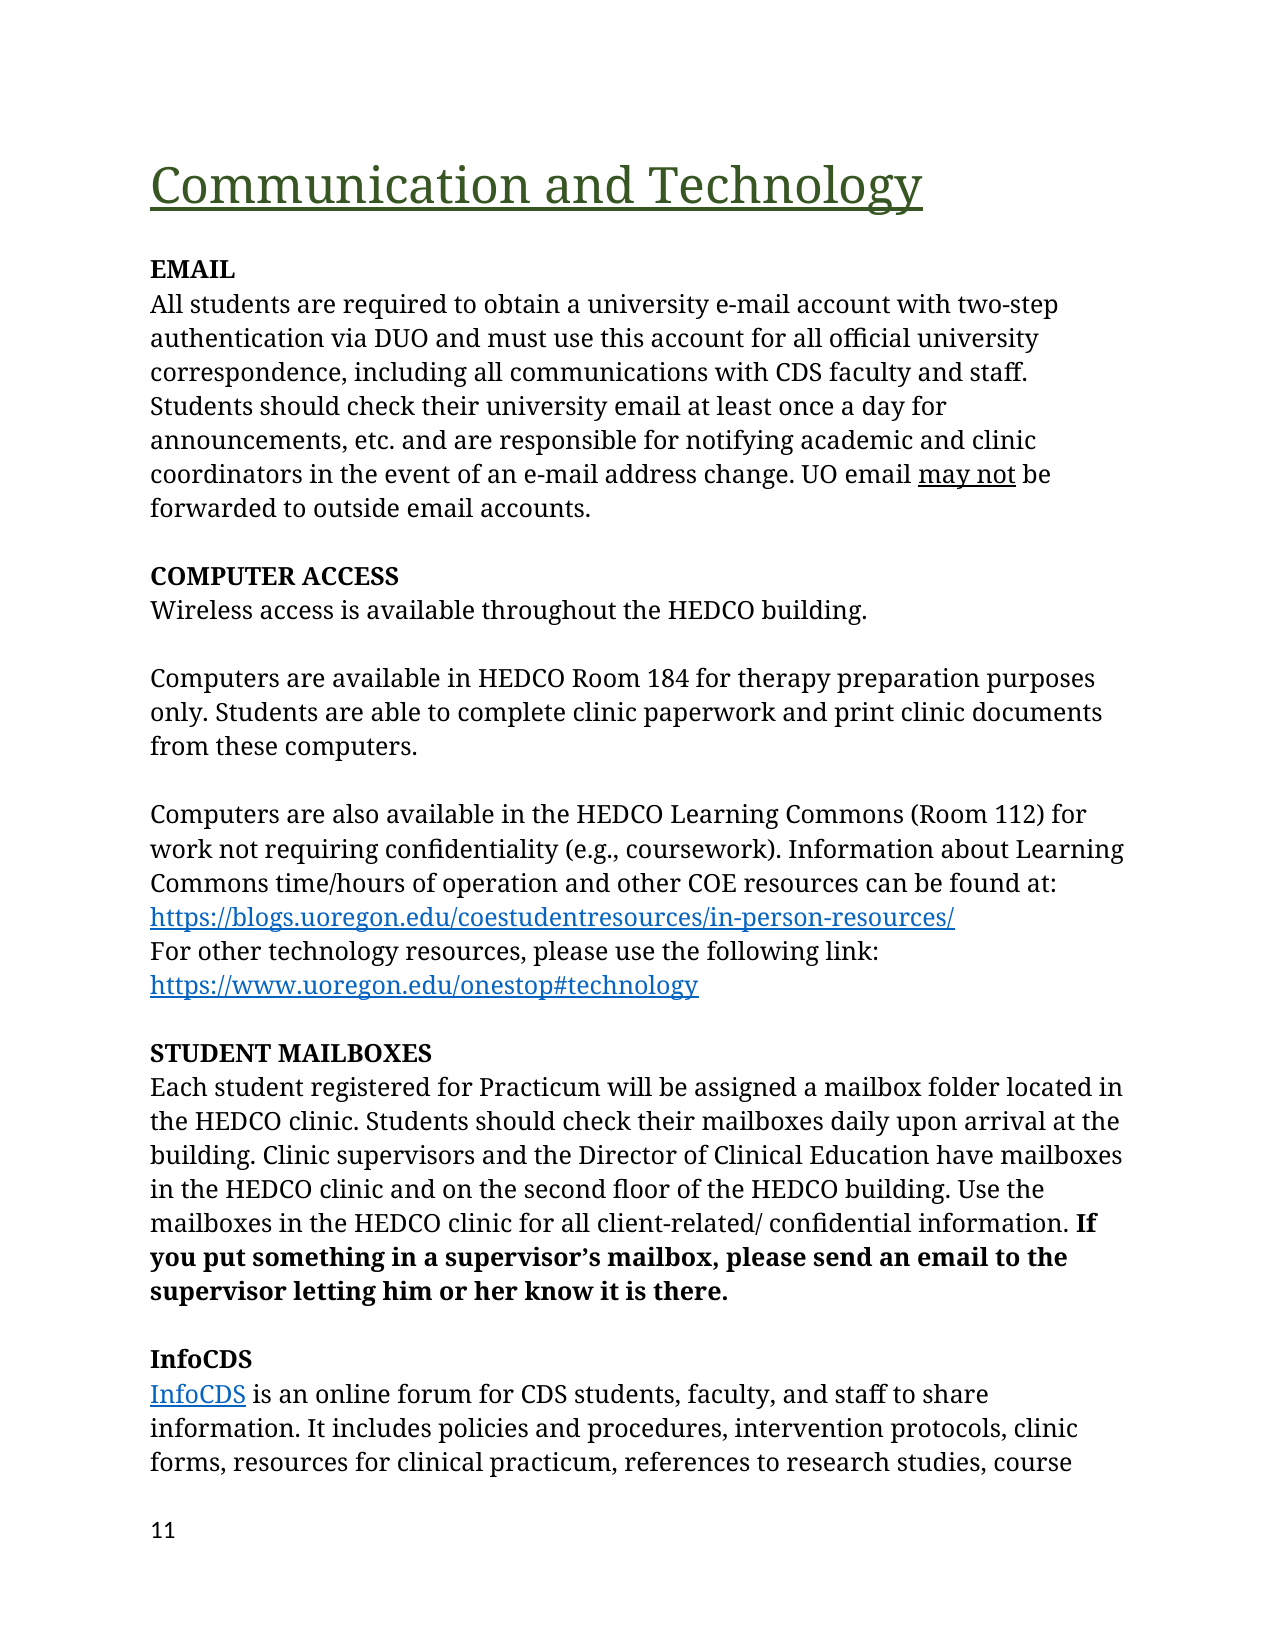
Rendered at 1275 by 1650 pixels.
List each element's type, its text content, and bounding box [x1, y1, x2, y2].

text Each student registered for Practicum will be assigned a mailbox folder located in the HEDCO clinic. Students should check their mailboxes daily upon arrival at the building. Clinic supervisors and the Director of Clinical Education have mailboxes in the HEDCO clinic and on the second floor of the HEDCO building. Use the mailboxes in the HEDCO clinic for all client-related/ confidential information. If you put something in a supervisor’s mailbox, please send an email to the supervisor letting him or her know it is there. [150, 1070, 1125, 1308]
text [150, 1376, 1125, 1478]
text InfoCDS [150, 1342, 1125, 1376]
text Computers are available in HEDCO Room 184 for therapy preparation purposes only. Students are able to complete clinic paperwork and print clinic documents from these computers. [150, 661, 1125, 763]
text https://blogs.uoregon.edu/coestudentresources/in-person-resources/ [150, 899, 1125, 933]
text For other technology resources, please use the following link: https://www.uoregon.edu/onestop#technology [150, 933, 1125, 1002]
text EMAIL [150, 252, 1125, 286]
text Wireless access is available throughout the HEDCO building. [150, 593, 1125, 627]
text All students are required to obtain a university e-mail account with two-step authentication via DUO and must use this account for all official university correspondence, including all communications with CDS faculty and staff. Students should check their university email at least once a day for announcements, etc. and are responsible for notifying academic and clinic coordinators in the event of an e-mail address change. UO email may not be forwarded to outside email accounts. [150, 286, 1125, 525]
text Communication and Technology [150, 150, 1125, 218]
text COMPUTER ACCESS [150, 559, 1125, 593]
text STUDENT MAILBOXES [150, 1036, 1125, 1070]
text Computers are also available in the HEDCO Learning Commons (Room 112) for work not requiring confidentiality (e.g., coursework). Information about Learning Commons time/hours of operation and other COE resources can be found at: [150, 797, 1125, 899]
